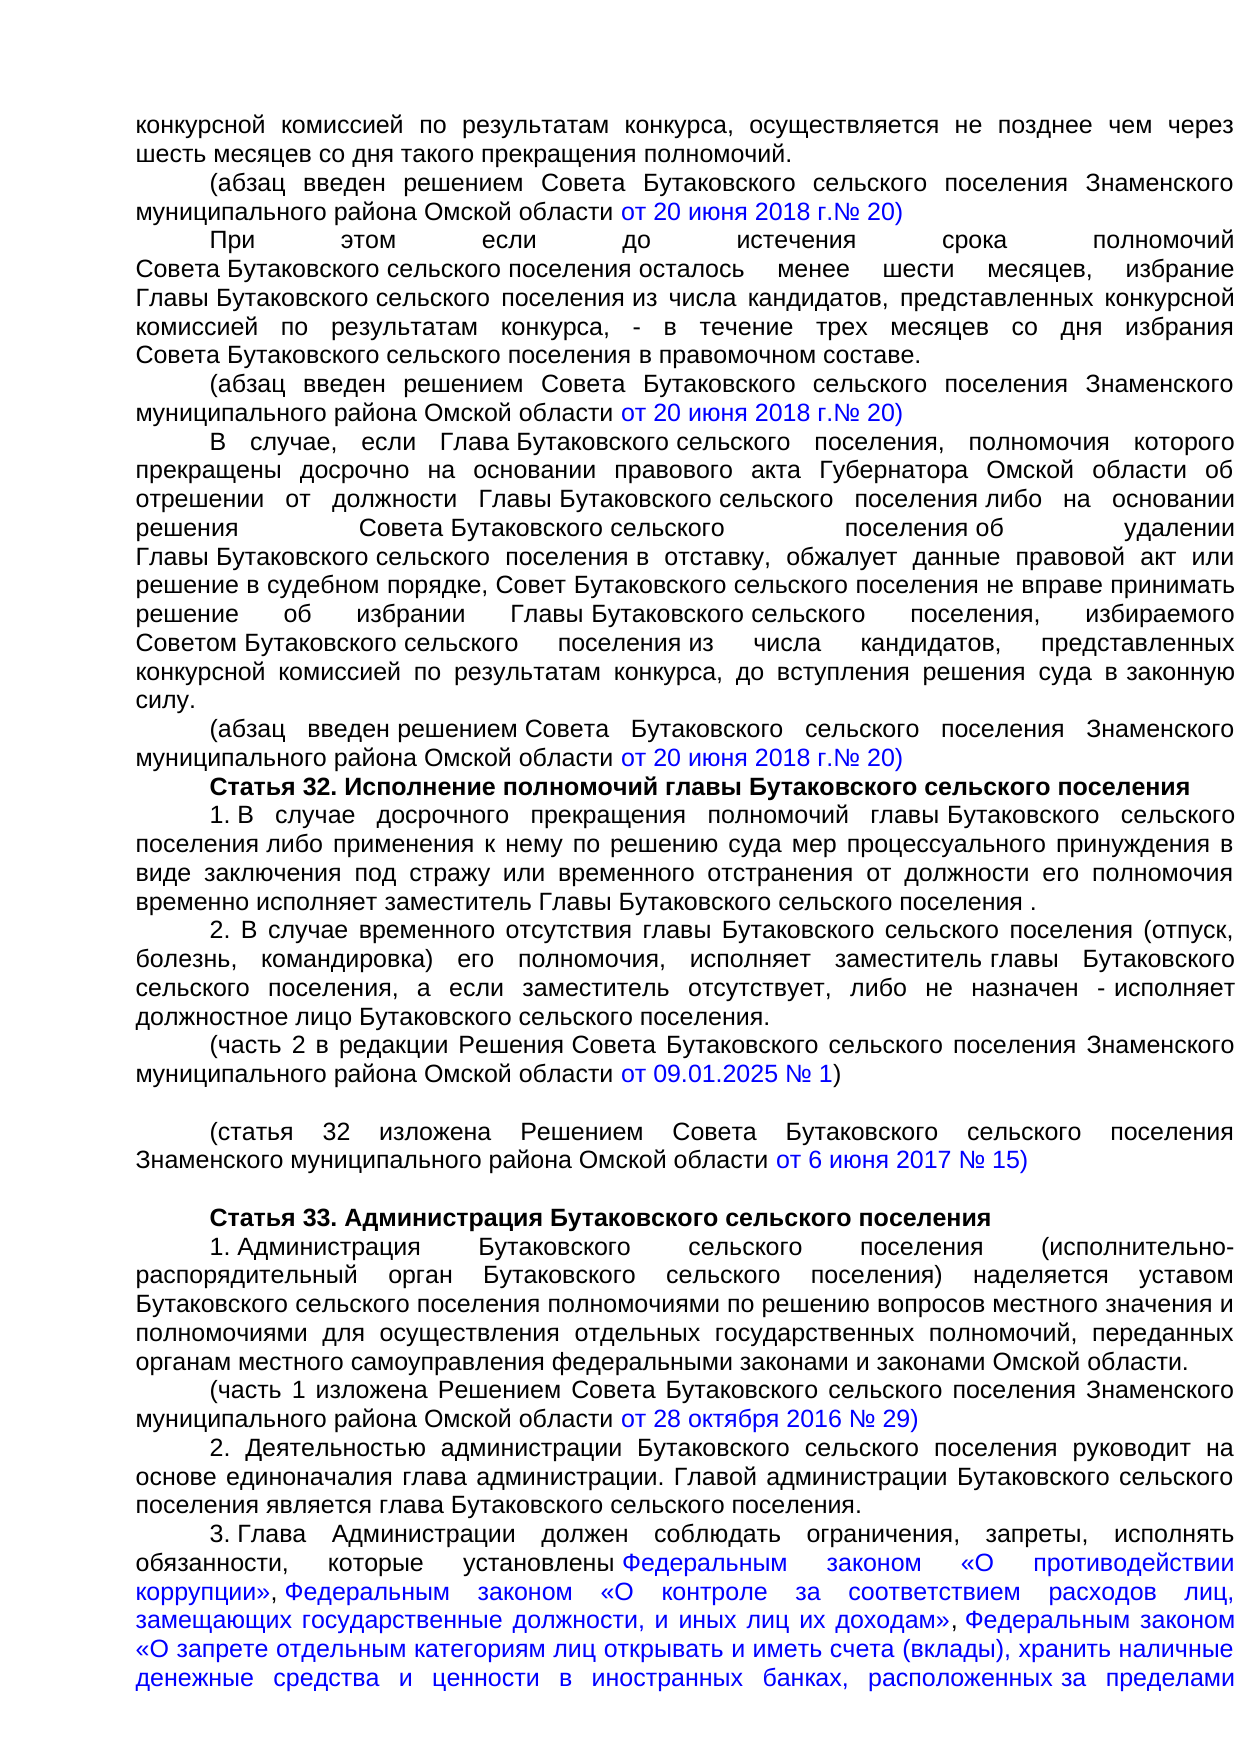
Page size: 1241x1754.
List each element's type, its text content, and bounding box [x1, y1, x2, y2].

text (часть 1 изложена Решением Совета Бутаковского сельского поселения Знаменского муниципального района Омской области от 28 октября 2016 № 29) [135, 1375, 1235, 1433]
text При этом если до истечения срока полномочий Совета Бутаковского сельского поселения осталось менее шести месяцев, избрание Главы Бутаковского сельского поселения из числа кандидатов, представленных конкурсной комиссией по результатам конкурса, - в течение трех месяцев со дня избрания Совета Бутаковского сельского поселения в правомочном составе. [135, 225, 1235, 369]
text Статья 33. Администрация Бутаковского сельского поселения [135, 1203, 1235, 1232]
text В случае, если Глава Бутаковского сельского поселения, полномочия которого прекращены досрочно на основании правового акта Губернатора Омской области об отрешении от должности Главы Бутаковского сельского поселения либо на основании решения Совета Бутаковского сельского поселения об удалении Главы Бутаковского сельского поселения в отставку, обжалует данные правовой акт или решение в судебном порядке, Совет Бутаковского сельского поселения не вправе принимать решение об избрании Главы Бутаковского сельского поселения, избираемого Советом Бутаковского сельского поселения из числа кандидатов, представленных конкурсной комиссией по результатам конкурса, до вступления решения суда в законную силу. [135, 427, 1235, 714]
text 1. В случае досрочного прекращения полномочий главы Бутаковского сельского поселения либо применения к нему по решению суда мер процессуального принуждения в виде заключения под стражу или временного отстранения от должности его полномочия временно исполняет заместитель Главы Бутаковского сельского поселения . [135, 800, 1235, 915]
text (часть 2 в редакции Решения Совета Бутаковского сельского поселения Знаменского муниципального района Омской области от 09.01.2025 № 1) [135, 1030, 1235, 1088]
text 2. В случае временного отсутствия главы Бутаковского сельского поселения (отпуск, болезнь, командировка) его полномочия, исполняет заместитель главы Бутаковского сельского поселения, а если заместитель отсутствует, либо не назначен - исполняет должностное лицо Бутаковского сельского поселения. [135, 915, 1235, 1030]
text 2. Деятельностью администрации Бутаковского сельского поселения руководит на основе единоначалия глава администрации. Главой администрации Бутаковского сельского поселения является глава Бутаковского сельского поселения. [135, 1433, 1235, 1519]
text (абзац введен решением Совета Бутаковского сельского поселения Знаменского муниципального района Омской области от 20 июня 2018 г.№ 20) [135, 369, 1235, 427]
text 1. Администрация Бутаковского сельского поселения (исполнительно-распорядительный орган Бутаковского сельского поселения) наделяется уставом Бутаковского сельского поселения полномочиями по решению вопросов местного значения и полномочиями для осуществления отдельных государственных полномочий, переданных органам местного самоуправления федеральными законами и законами Омской области. [135, 1232, 1235, 1375]
text (абзац введен решением Совета Бутаковского сельского поселения Знаменского муниципального района Омской области от 20 июня 2018 г.№ 20) [135, 168, 1235, 225]
text Статья 32. Исполнение полномочий главы Бутаковского сельского поселения [135, 772, 1235, 800]
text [135, 110, 1235, 168]
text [135, 1519, 1235, 1692]
text (статья 32 изложена Решением Совета Бутаковского сельского поселения Знаменского муниципального района Омской области от 6 июня 2017 № 15) [135, 1117, 1235, 1174]
text (абзац введен решением Совета Бутаковского сельского поселения Знаменского муниципального района Омской области от 20 июня 2018 г.№ 20) [135, 714, 1235, 772]
